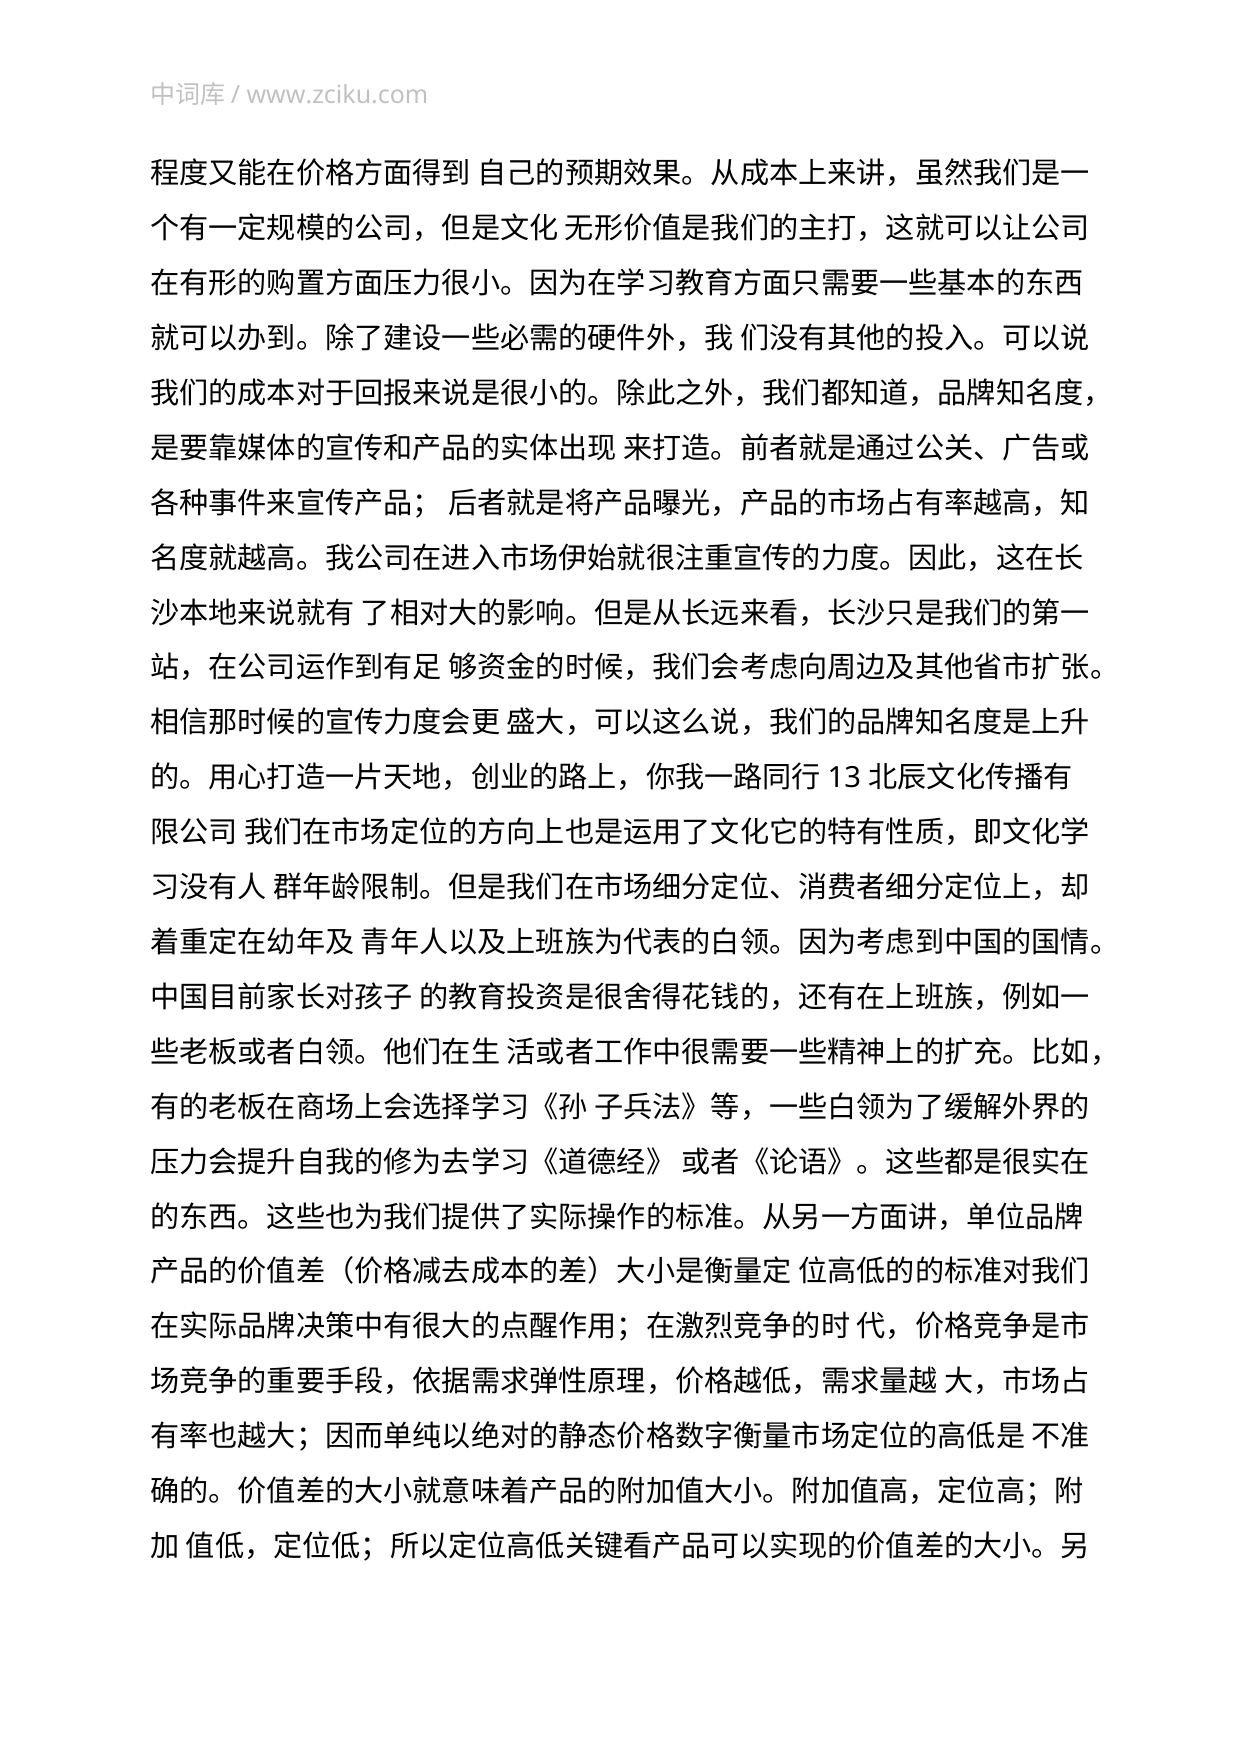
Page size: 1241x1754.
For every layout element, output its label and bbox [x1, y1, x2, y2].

text [150, 150, 1090, 1565]
